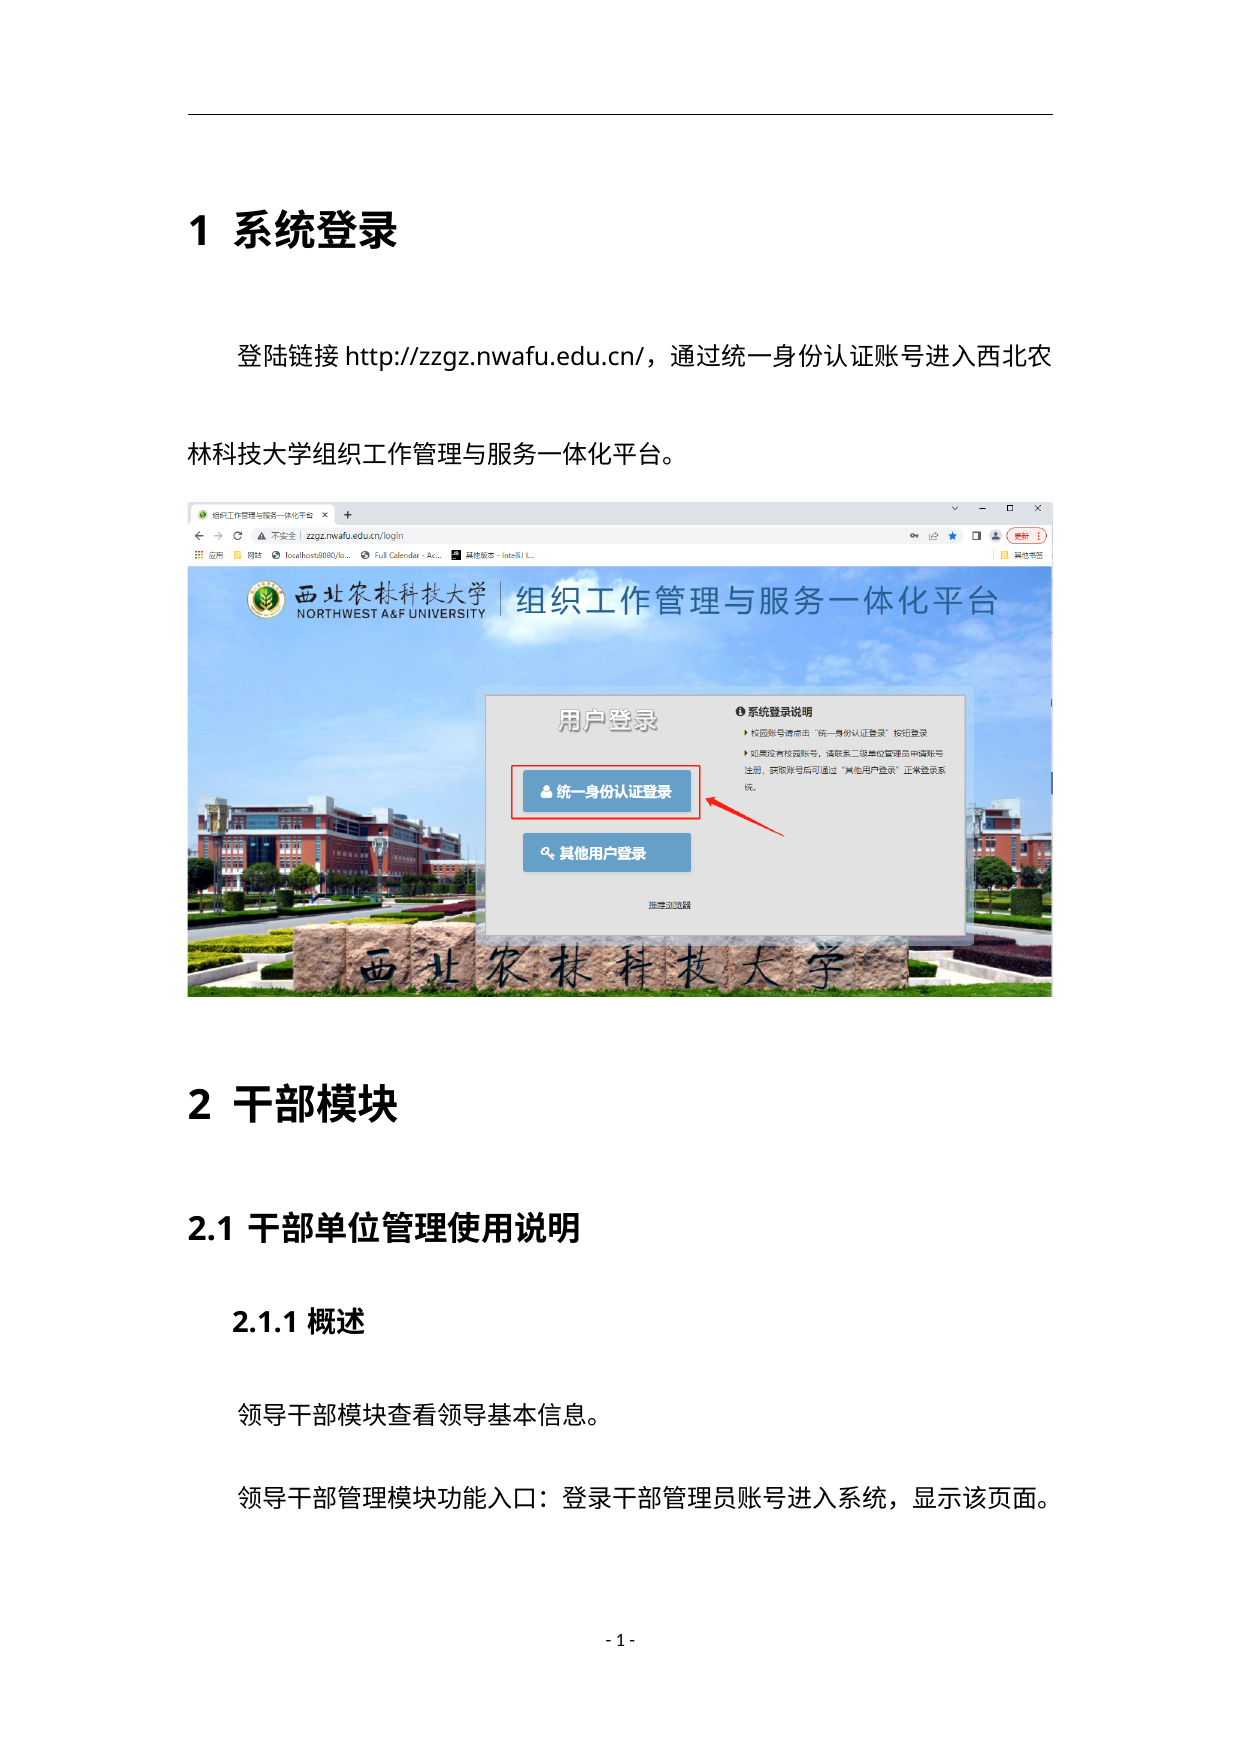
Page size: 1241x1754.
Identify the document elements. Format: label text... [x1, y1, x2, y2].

text 登陆链接http://zzgz.nwafu.edu.cn/，通过统一身份认证账号进入西北农林科技大学组织工作管理与服务一体化平台。 [187, 322, 1053, 485]
subtitle 系统登录 [187, 194, 1053, 259]
text 领导干部模块查看领导基本信息。 [187, 1381, 1053, 1446]
text 领导干部管理模块功能入口：登录干部管理员账号进入系统，显示该页面。 [187, 1464, 1053, 1529]
picture [187, 502, 1053, 997]
subtitle 干部模块 [187, 1069, 1053, 1134]
subtitle 概述 [232, 1287, 1053, 1352]
subtitle 干部单位管理使用说明 [187, 1193, 1053, 1258]
